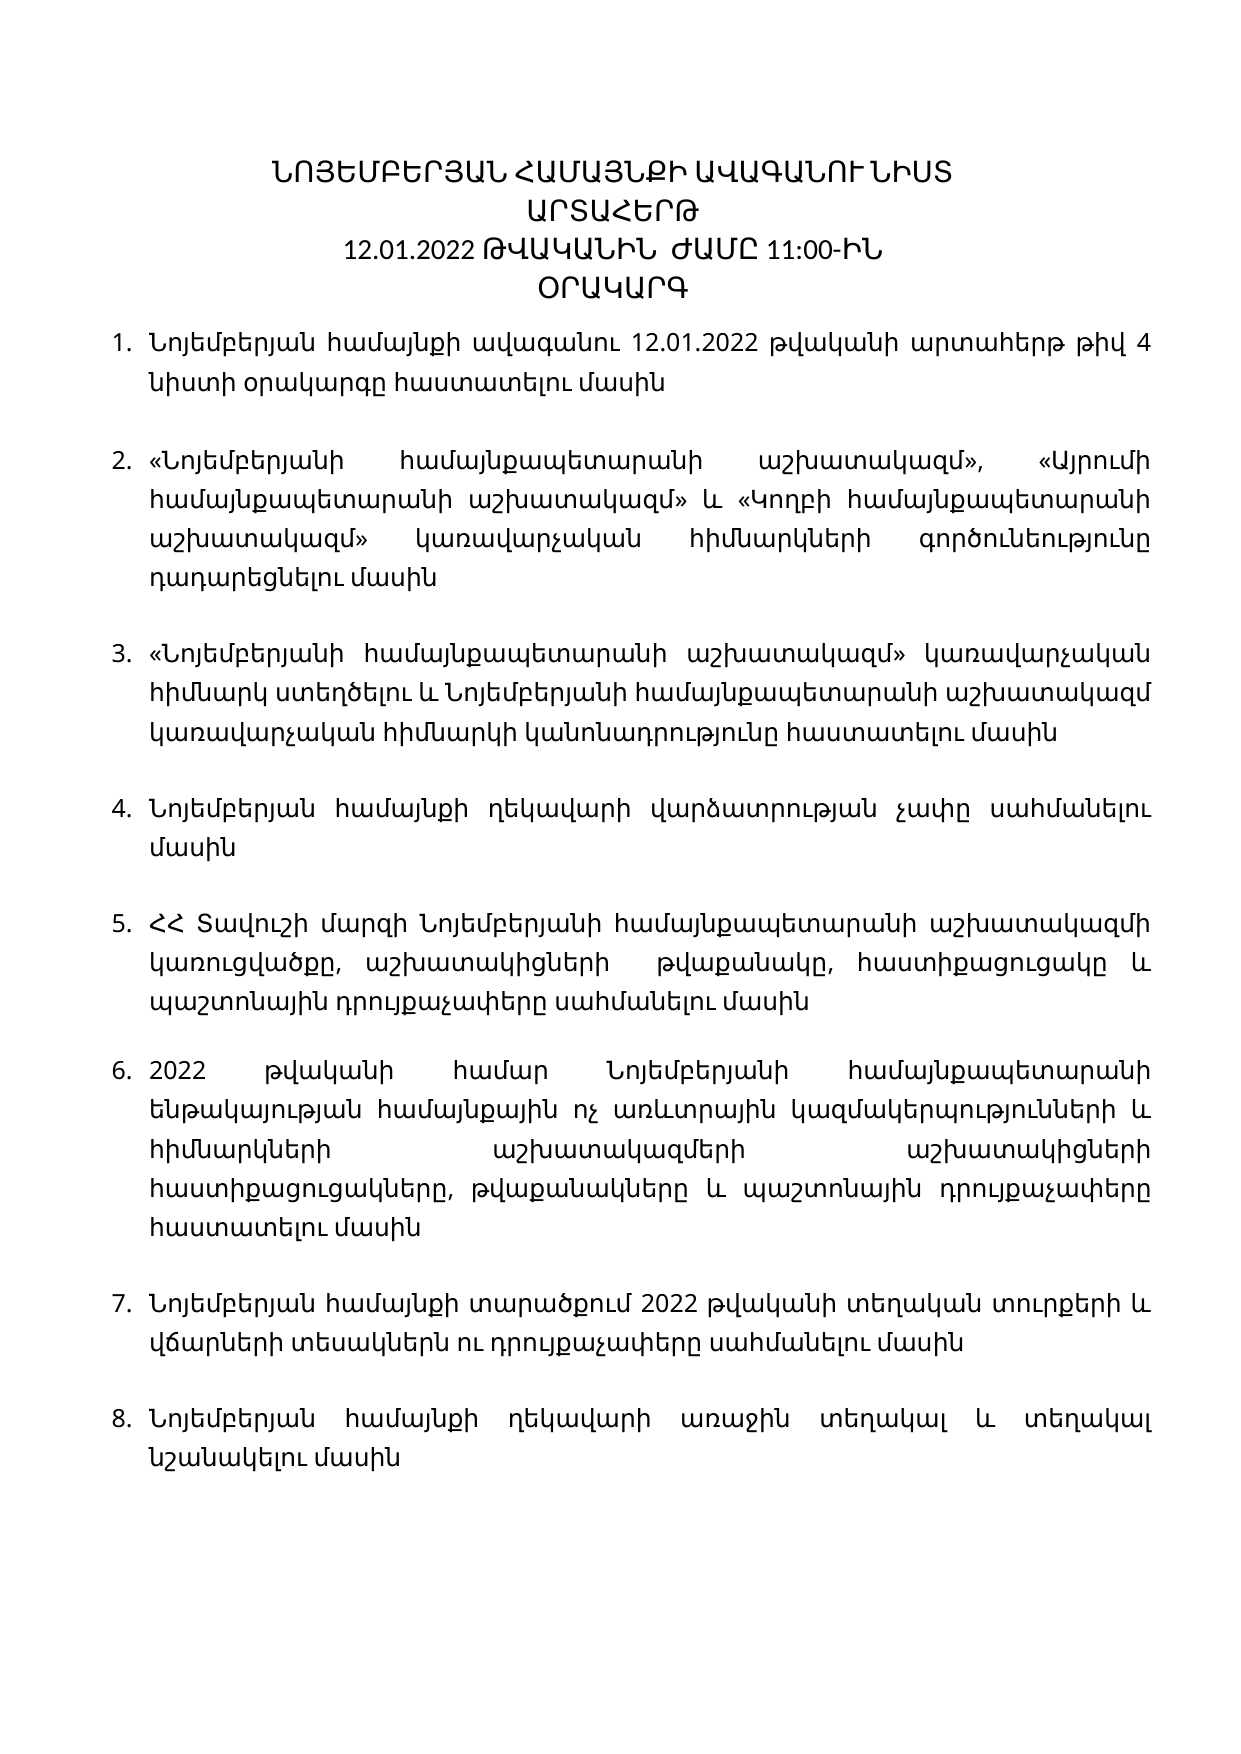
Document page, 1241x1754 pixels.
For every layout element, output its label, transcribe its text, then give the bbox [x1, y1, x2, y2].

list Նոյեմբերյան համայնքի ավագանու 12.01.2022 թվականի արտահերթ թիվ 4 նիստի օրակարգը հաստատելու մասին [111, 325, 1152, 398]
list Նոյեմբերյան համայնքի ղեկավարի առաջին տեղակալ և տեղակալ նշանակելու մասին [111, 1401, 1152, 1474]
list «Նոյեմբերյանի համայնքապետարանի աշխատակազմ», «Այրումի համայնքապետարանի աշխատակազմ» և «Կողբի համայնքապետարանի աշխատակազմ» կառավարչական հիմնարկների գործունեությունը դադարեցնելու մասին [111, 442, 1152, 594]
list ՀՀ Տավուշի մարզի Նոյեմբերյանի համայնքապետարանի աշխատակազմի կառուցվածքը, աշխատակիցների թվաքանակը, հաստիքացուցակը և պաշտոնային դրույքաչափերը սահմանելու մասին [111, 905, 1152, 1018]
text ՆՈՅԵՄԲԵՐՅԱՆ ՀԱՄԱՅՆՔԻ ԱՎԱԳԱՆՈՒ ՆԻՍՏ [74, 154, 1152, 190]
text ԱՐՏԱՀԵՐԹ [74, 193, 1152, 229]
list 2022 թվականի համար Նոյեմբերյանի համայնքապետարանի ենթակայության համայնքային ոչ առևտրային կազմակերպությունների և հիմնարկների աշխատակազմերի աշխատակիցների հաստիքացուցակները, թվաքանակները և պաշտոնային դրույքաչափերը հաստատելու մասին [111, 1053, 1152, 1244]
list «Նոյեմբերյանի համայնքապետարանի աշխատակազմ» կառավարչական հիմնարկ ստեղծելու և Նոյեմբերյանի համայնքապետարանի աշխատակազմ կառավարչական հիմնարկի կանոնադրությունը հաստատելու մասին [111, 636, 1152, 748]
list Նոյեմբերյան համայնքի տարածքում 2022 թվականի տեղական տուրքերի և վճարների տեսակներն ու դրույքաչափերը սահմանելու մասին [111, 1286, 1152, 1359]
text 12.01.2022 ԹՎԱԿԱՆԻՆ ԺԱՄԸ 11:00-ԻՆ [74, 231, 1152, 267]
text ՕՐԱԿԱՐԳ [74, 270, 1152, 306]
list Նոյեմբերյան համայնքի ղեկավարի վարձատրության չափը սահմանելու մասին [111, 790, 1152, 863]
